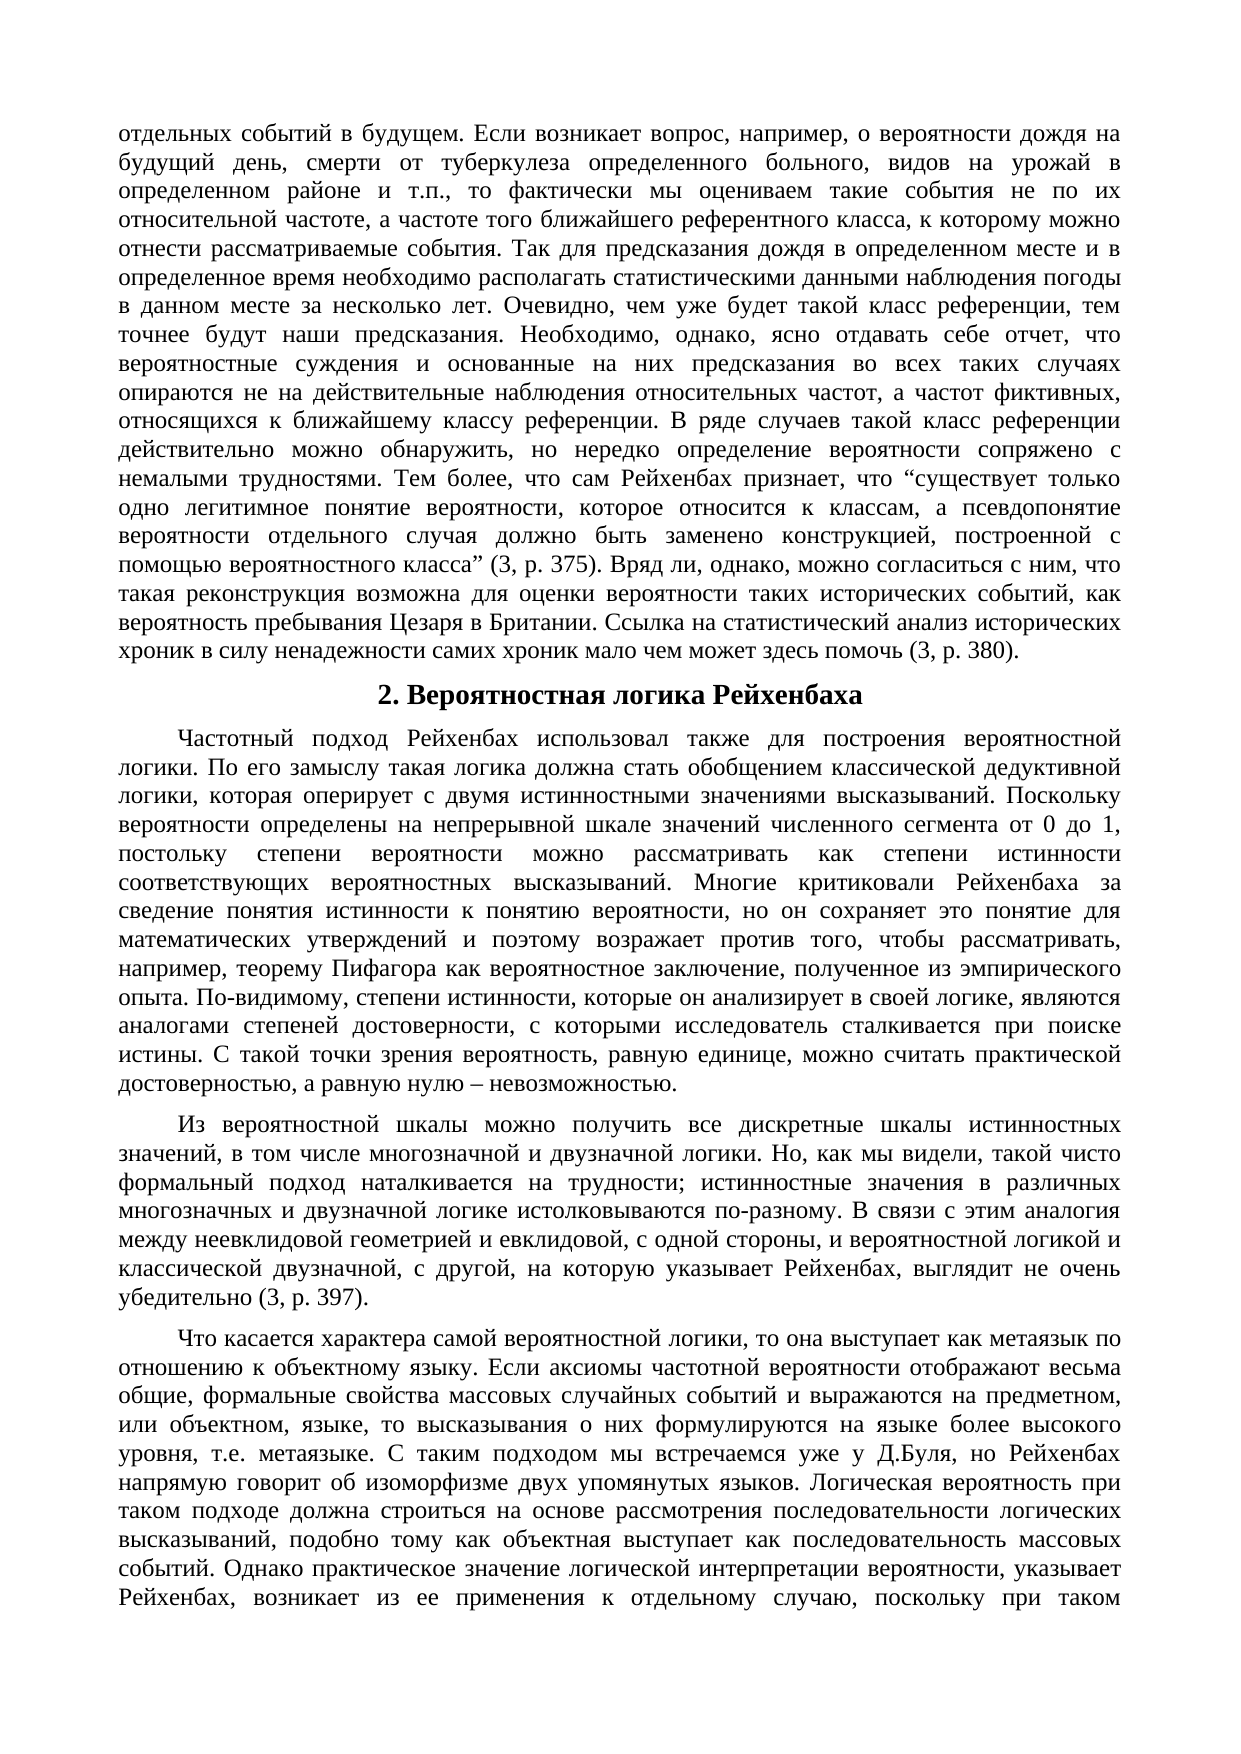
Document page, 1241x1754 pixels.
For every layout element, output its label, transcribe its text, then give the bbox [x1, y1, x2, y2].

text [118, 118, 1122, 664]
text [118, 1323, 1122, 1610]
text 2. Вероятностная логика Рейхенбаха [118, 677, 1122, 710]
text Из вероятностной шкалы можно получить все дискретные шкалы истинностных значений, в том числе многозначной и двузначной логики. Но, как мы видели, такой чисто формальный подход наталкивается на трудности; истинностные значения в различных многозначных и двузначной логике истолковываются по-разному. В связи с этим аналогия между неевклидовой геометрией и евклидовой, с одной стороны, и вероятностной логикой и классической двузначной, с другой, на которую указывает Рейхенбах, выглядит не очень убедительно (3, p. 397). [118, 1109, 1122, 1310]
text Частотный подход Рейхенбах использовал также для построения вероятностной логики. По его замыслу такая логика должна стать обобщением классической дедуктивной логики, которая оперирует с двумя истинностными значениями высказываний. Поскольку вероятности определены на непрерывной шкале значений численного сегмента от 0 до 1, постольку степени вероятности можно рассматривать как степени истинности соответствующих вероятностных высказываний. Многие критиковали Рейхенбаха за сведение понятия истинности к понятию вероятности, но он сохраняет это понятие для математических утверждений и поэтому возражает против того, чтобы рассматривать, например, теорему Пифагора как вероятностное заключение, полученное из эмпирического опыта. По-видимому, степени истинности, которые он анализирует в своей логике, являются аналогами степеней достоверности, с которыми исследователь сталкивается при поиске истины. С такой точки зрения вероятность, равную единице, можно считать практической достоверностью, а равную нулю – невозможностью. [118, 723, 1122, 1097]
